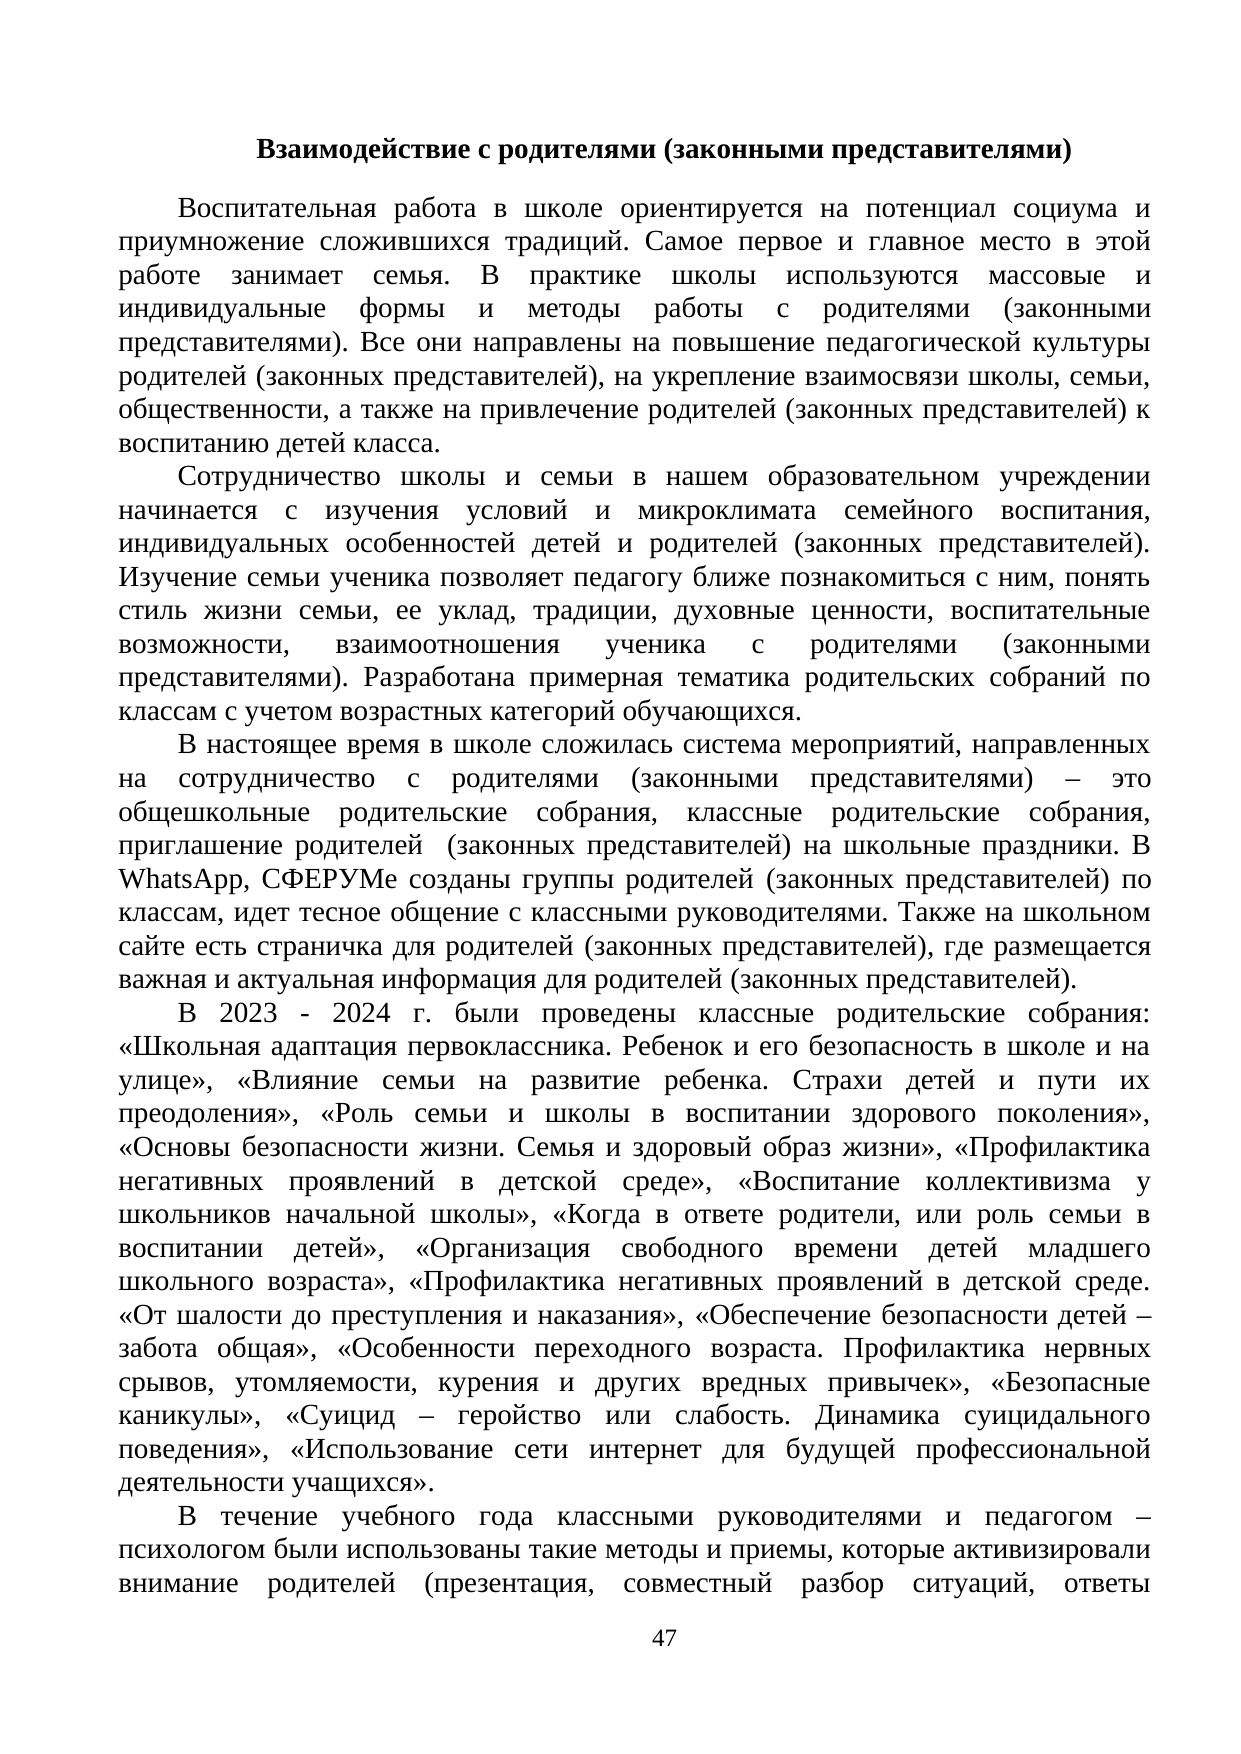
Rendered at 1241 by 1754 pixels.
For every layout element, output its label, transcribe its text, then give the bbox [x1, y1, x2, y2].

list Воспитательная работа в школе ориентируется на потенциал социума и приумножение сложившихся традиций. Самое первое и главное место в этой работе занимает семья. В практике школы используются массовые и индивидуальные формы и методы работы с родителями (законными представителями). Все они направлены на повышение педагогической культуры родителей (законных представителей), на укрепление взаимосвязи школы, семьи, общественности, а также на привлечение родителей (законных представителей) к воспитанию детей класса. [118, 190, 1152, 458]
list В настоящее время в школе сложилась система мероприятий, направленных на сотрудничество с родителями (законными представителями) – это общешкольные родительские собрания, классные родительские собрания, приглашение родителей (законных представителей) на школьные праздники. В WhatsApр, СФЕРУМе созданы группы родителей (законных представителей) по классам, идет тесное общение с классными руководителями. Также на школьном сайте есть страничка для родителей (законных представителей), где размещается важная и актуальная информация для родителей (законных представителей). [118, 727, 1152, 995]
list Сотрудничество школы и семьи в нашем образовательном учреждении начинается с изучения условий и микроклимата семейного воспитания, индивидуальных особенностей детей и родителей (законных представителей). Изучение семьи ученика позволяет педагогу ближе познакомиться с ним, понять стиль жизни семьи, ее уклад, традиции, духовные ценности, воспитательные возможности, взаимоотношения ученика с родителями (законными представителями). Разработана примерная тематика родительских собраний по классам с учетом возрастных категорий обучающихся. [118, 458, 1152, 727]
list В 2023 - 2024 г. были проведены классные родительские собрания: «Школьная адаптация первоклассника. Ребенок и его безопасность в школе и на улице», «Влияние семьи на развитие ребенка. Страхи детей и пути их преодоления», «Роль семьи и школы в воспитании здорового поколения», «Основы безопасности жизни. Семья и здоровый образ жизни», «Профилактика негативных проявлений в детской среде», «Воспитание коллективизма у школьников начальной школы», «Когда в ответе родители, или роль семьи в воспитании детей», «Организация свободного времени детей младшего школьного возраста», «Профилактика негативных проявлений в детской среде. «От шалости до преступления и наказания», «Обеспечение безопасности детей – забота общая», «Особенности переходного возраста. Профилактика нервных срывов, утомляемости, курения и других вредных привычек», «Безопасные каникулы», «Суицид – геройство или слабость. Динамика суицидального поведения», «Использование сети интернет для будущей профессиональной деятельности учащихся». [118, 995, 1152, 1498]
text Взаимодействие с родителями (законными представителями) [118, 131, 1152, 165]
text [118, 1498, 1152, 1599]
